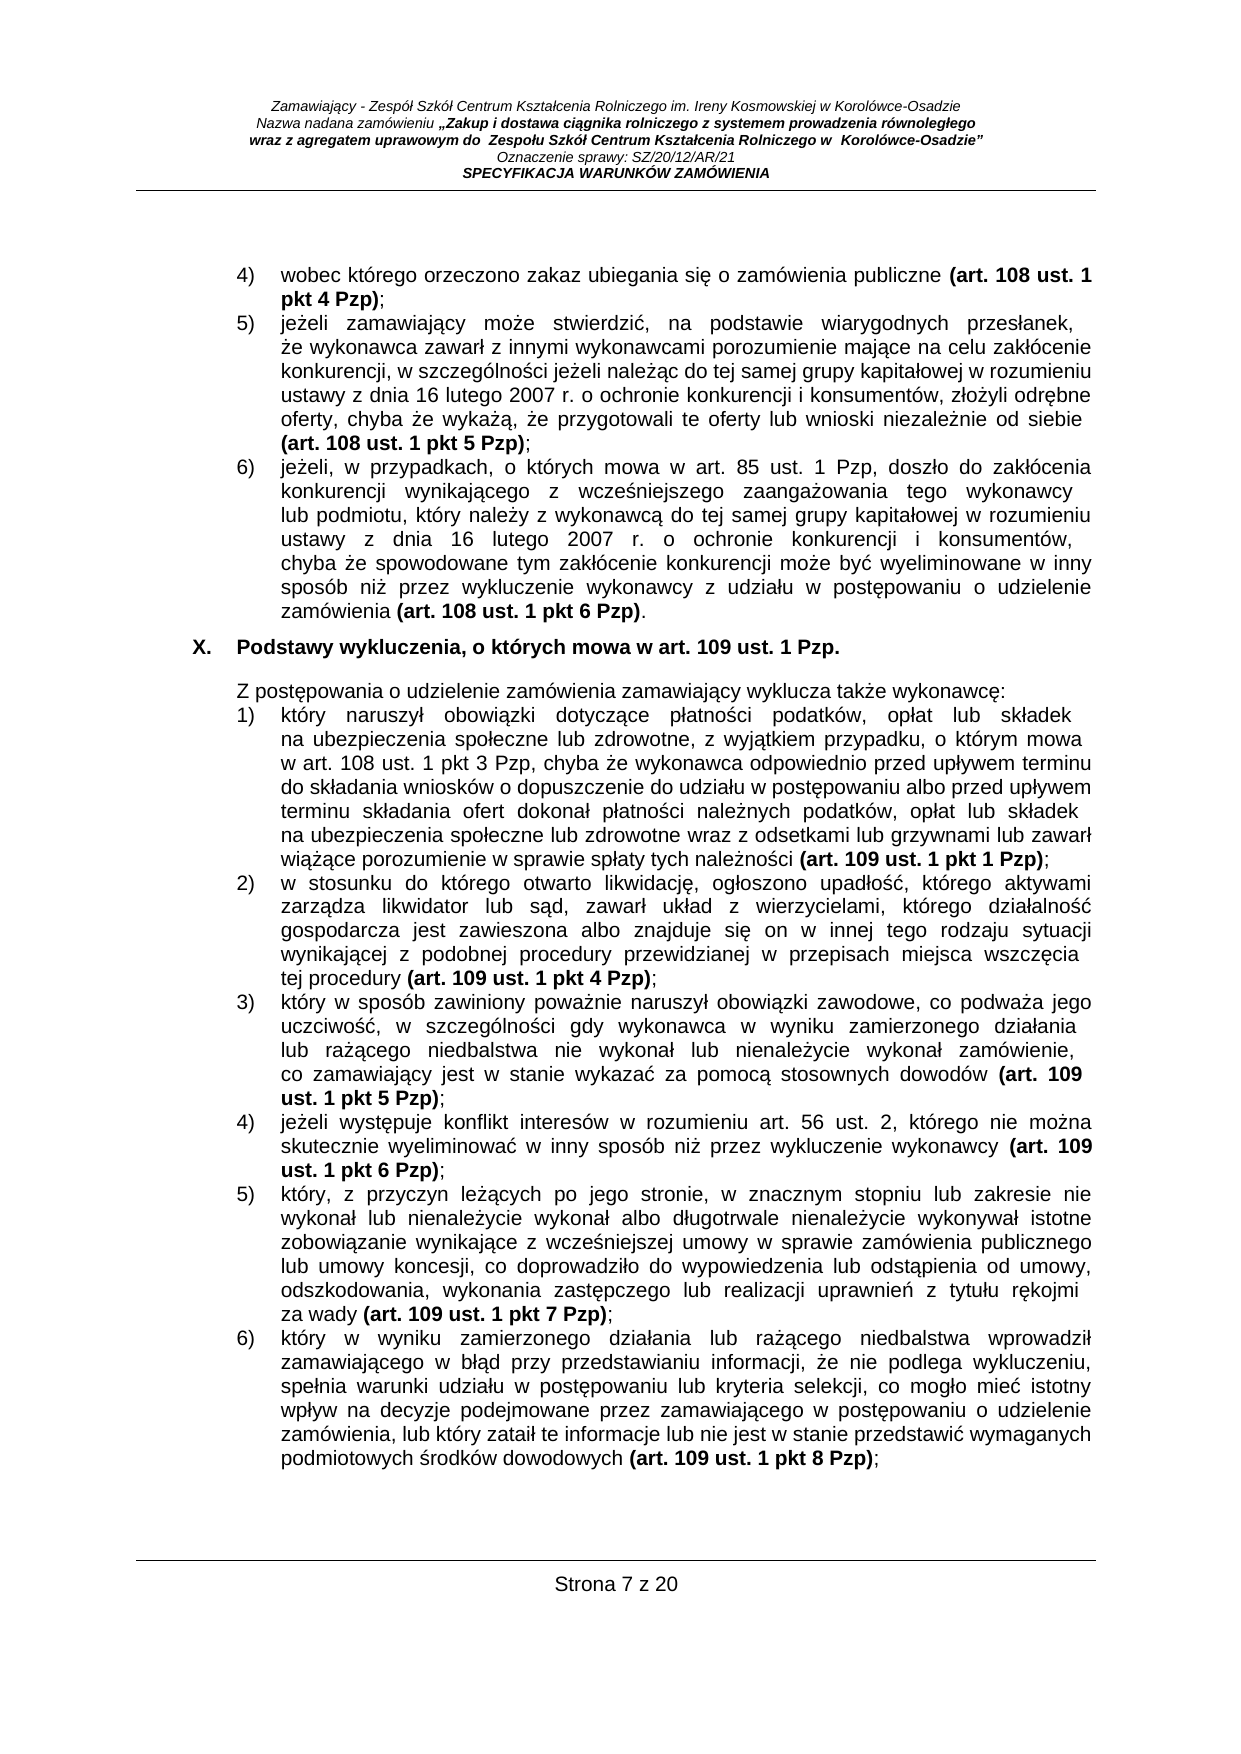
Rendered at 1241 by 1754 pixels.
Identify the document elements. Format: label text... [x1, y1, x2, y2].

list który w wyniku zamierzonego działania lub rażącego niedbalstwa wprowadził zamawiającego w błąd przy przedstawianiu informacji, że nie podlega wykluczeniu, spełnia warunki udziału w postępowaniu lub kryteria selekcji, co mogło mieć istotny wpływ na decyzje podejmowane przez zamawiającego w postępowaniu o udzielenie zamówienia, lub który zataił te informacje lub nie jest w stanie przedstawić wymaganych podmiotowych środków dowodowych (art. 109 ust. 1 pkt 8 Pzp); [236, 1326, 1092, 1469]
list który naruszył obowiązki dotyczące płatności podatków, opłat lub składek na ubezpieczenia społeczne lub zdrowotne, z wyjątkiem przypadku, o którym mowa w art. 108 ust. 1 pkt 3 Pzp, chyba że wykonawca odpowiednio przed upływem terminu do składania wniosków o dopuszczenie do udziału w postępowaniu albo przed upływem terminu składania ofert dokonał płatności należnych podatków, opłat lub składek na ubezpieczenia społeczne lub zdrowotne wraz z odsetkami lub grzywnami lub zawarł wiążące porozumienie w sprawie spłaty tych należności (art. 109 ust. 1 pkt 1 Pzp); [236, 703, 1092, 870]
list jeżeli, w przypadkach, o których mowa w art. 85 ust. 1 Pzp, doszło do zakłócenia konkurencji wynikającego z wcześniejszego zaangażowania tego wykonawcy lub podmiotu, który należy z wykonawcą do tej samej grupy kapitałowej w rozumieniu ustawy z dnia 16 lutego 2007 r. o ochronie konkurencji i konsumentów, chyba że spowodowane tym zakłócenie konkurencji może być wyeliminowane w inny sposób niż przez wykluczenie wykonawcy z udziału w postępowaniu o udzielenie zamówienia (art. 108 ust. 1 pkt 6 Pzp). [236, 455, 1092, 623]
list wobec którego orzeczono zakaz ubiegania się o zamówienia publiczne (art. 108 ust. 1 pkt 4 Pzp); [236, 263, 1092, 311]
list który w sposób zawiniony poważnie naruszył obowiązki zawodowe, co podważa jego uczciwość, w szczególności gdy wykonawca w wyniku zamierzonego działania lub rażącego niedbalstwa nie wykonał lub nienależycie wykonał zamówienie, co zamawiający jest w stanie wykazać za pomocą stosownych dowodów (art. 109 ust. 1 pkt 5 Pzp); [236, 990, 1092, 1110]
list jeżeli występuje konflikt interesów w rozumieniu art. 56 ust. 2, którego nie można skutecznie wyeliminować w inny sposób niż przez wykluczenie wykonawcy (art. 109 ust. 1 pkt 6 Pzp); [445, 1134, 1092, 1182]
list w stosunku do którego otwarto likwidację, ogłoszono upadłość, którego aktywami zarządza likwidator lub sąd, zawarł układ z wierzycielami, którego działalność gospodarcza jest zawieszona albo znajduje się on w innej tego rodzaju sytuacji wynikającej z podobnej procedury przewidzianej w przepisach miejsca wszczęcia tej procedury (art. 109 ust. 1 pkt 4 Pzp); [236, 870, 1092, 990]
text Z postępowania o udzielenie zamówienia zamawiający wyklucza także wykonawcę: [236, 679, 1092, 703]
list Podstawy wykluczenia, o których mowa w art. 109 ust. 1 Pzp. [192, 635, 1092, 659]
list jeżeli występuje konflikt interesów w rozumieniu art. 56 ust. 2, którego nie można skutecznie wyeliminować w inny sposób niż przez wykluczenie wykonawcy (art. 109 ust. 1 pkt 6 Pzp); [236, 1110, 439, 1182]
list jeżeli zamawiający może stwierdzić, na podstawie wiarygodnych przesłanek, że wykonawca zawarł z innymi wykonawcami porozumienie mające na celu zakłócenie konkurencji, w szczególności jeżeli należąc do tej samej grupy kapitałowej w rozumieniu ustawy z dnia 16 lutego 2007 r. o ochronie konkurencji i konsumentów, złożyli odrębne oferty, chyba że wykażą, że przygotowali te oferty lub wnioski niezależnie od siebie (art. 108 ust. 1 pkt 5 Pzp); [236, 311, 1092, 455]
list który, z przyczyn leżących po jego stronie, w znacznym stopniu lub zakresie nie wykonał lub nienależycie wykonał albo długotrwale nienależycie wykonywał istotne zobowiązanie wynikające z wcześniejszej umowy w sprawie zamówienia publicznego lub umowy koncesji, co doprowadziło do wypowiedzenia lub odstąpienia od umowy, odszkodowania, wykonania zastępczego lub realizacji uprawnień z tytułu rękojmi za wady (art. 109 ust. 1 pkt 7 Pzp); [236, 1182, 1092, 1326]
